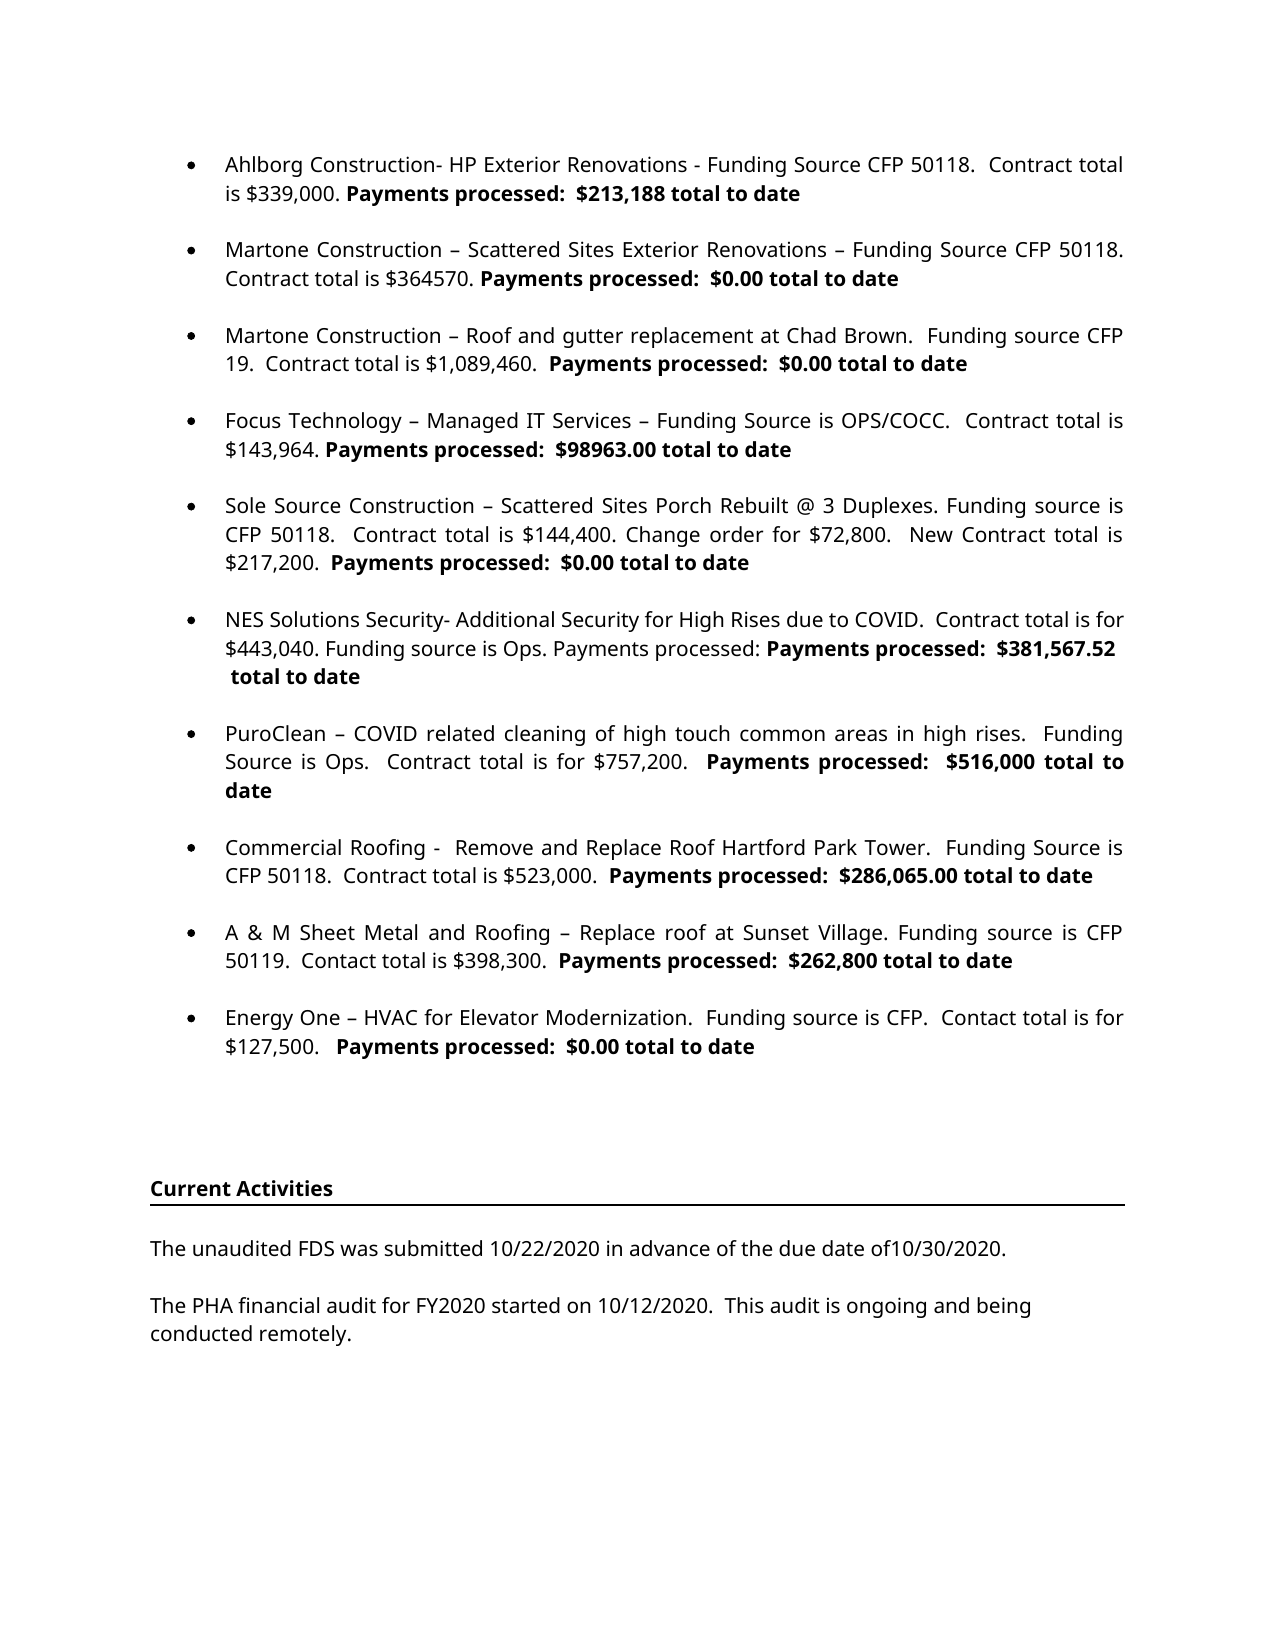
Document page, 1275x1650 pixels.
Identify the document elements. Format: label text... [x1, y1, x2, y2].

list total to date [225, 662, 1125, 691]
list PuroClean – COVID related cleaning of high touch common areas in high rises. Funding Source is Ops. Contract total is for $757,200. Payments processed: $516,000 total to date [187, 719, 1125, 804]
list Ahlborg Construction- HP Exterior Renovations - Funding Source CFP 50118. Contract total is $339,000. Payments processed: $213,188 total to date [187, 150, 1125, 207]
list Commercial Roofing - Remove and Replace Roof Hartford Park Tower. Funding Source is CFP 50118. Contract total is $523,000. Payments processed: $286,065.00 total to date [187, 833, 1125, 890]
list Focus Technology – Managed IT Services – Funding Source is OPS/COCC. Contract total is $143,964. Payments processed: $98963.00 total to date [187, 406, 1125, 463]
list Energy One – HVAC for Elevator Modernization. Funding source is CFP. Contact total is for $127,500. Payments processed: $0.00 total to date [187, 1003, 1125, 1060]
list Sole Source Construction – Scattered Sites Porch Rebuilt @ 3 Duplexes. Funding source is CFP 50118. Contract total is $144,400. Change order for $72,800. New Contract total is $217,200. Payments processed: $0.00 total to date [187, 492, 1125, 577]
list NES Solutions Security- Additional Security for High Rises due to COVID. Contract total is for $443,040. Funding source is Ops. Payments processed: Payments processed: $381,567.52 [187, 605, 1125, 662]
list Martone Construction – Roof and gutter replacement at Chad Brown. Funding source CFP 19. Contract total is $1,089,460. Payments processed: $0.00 total to date [187, 321, 1125, 378]
text Current Activities [150, 1174, 1125, 1204]
text The PHA financial audit for FY2020 started on 10/12/2020. This audit is ongoing and being conducted remotely. [150, 1291, 1125, 1348]
text The unaudited FDS was submitted 10/22/2020 in advance of the due date of10/30/2020. [150, 1234, 1125, 1262]
list A & M Sheet Metal and Roofing – Replace roof at Sunset Village. Funding source is CFP 50119. Contact total is $398,300. Payments processed: $262,800 total to date [187, 918, 1125, 975]
list Martone Construction – Scattered Sites Exterior Renovations – Funding Source CFP 50118. Contract total is $364570. Payments processed: $0.00 total to date [187, 236, 1125, 292]
